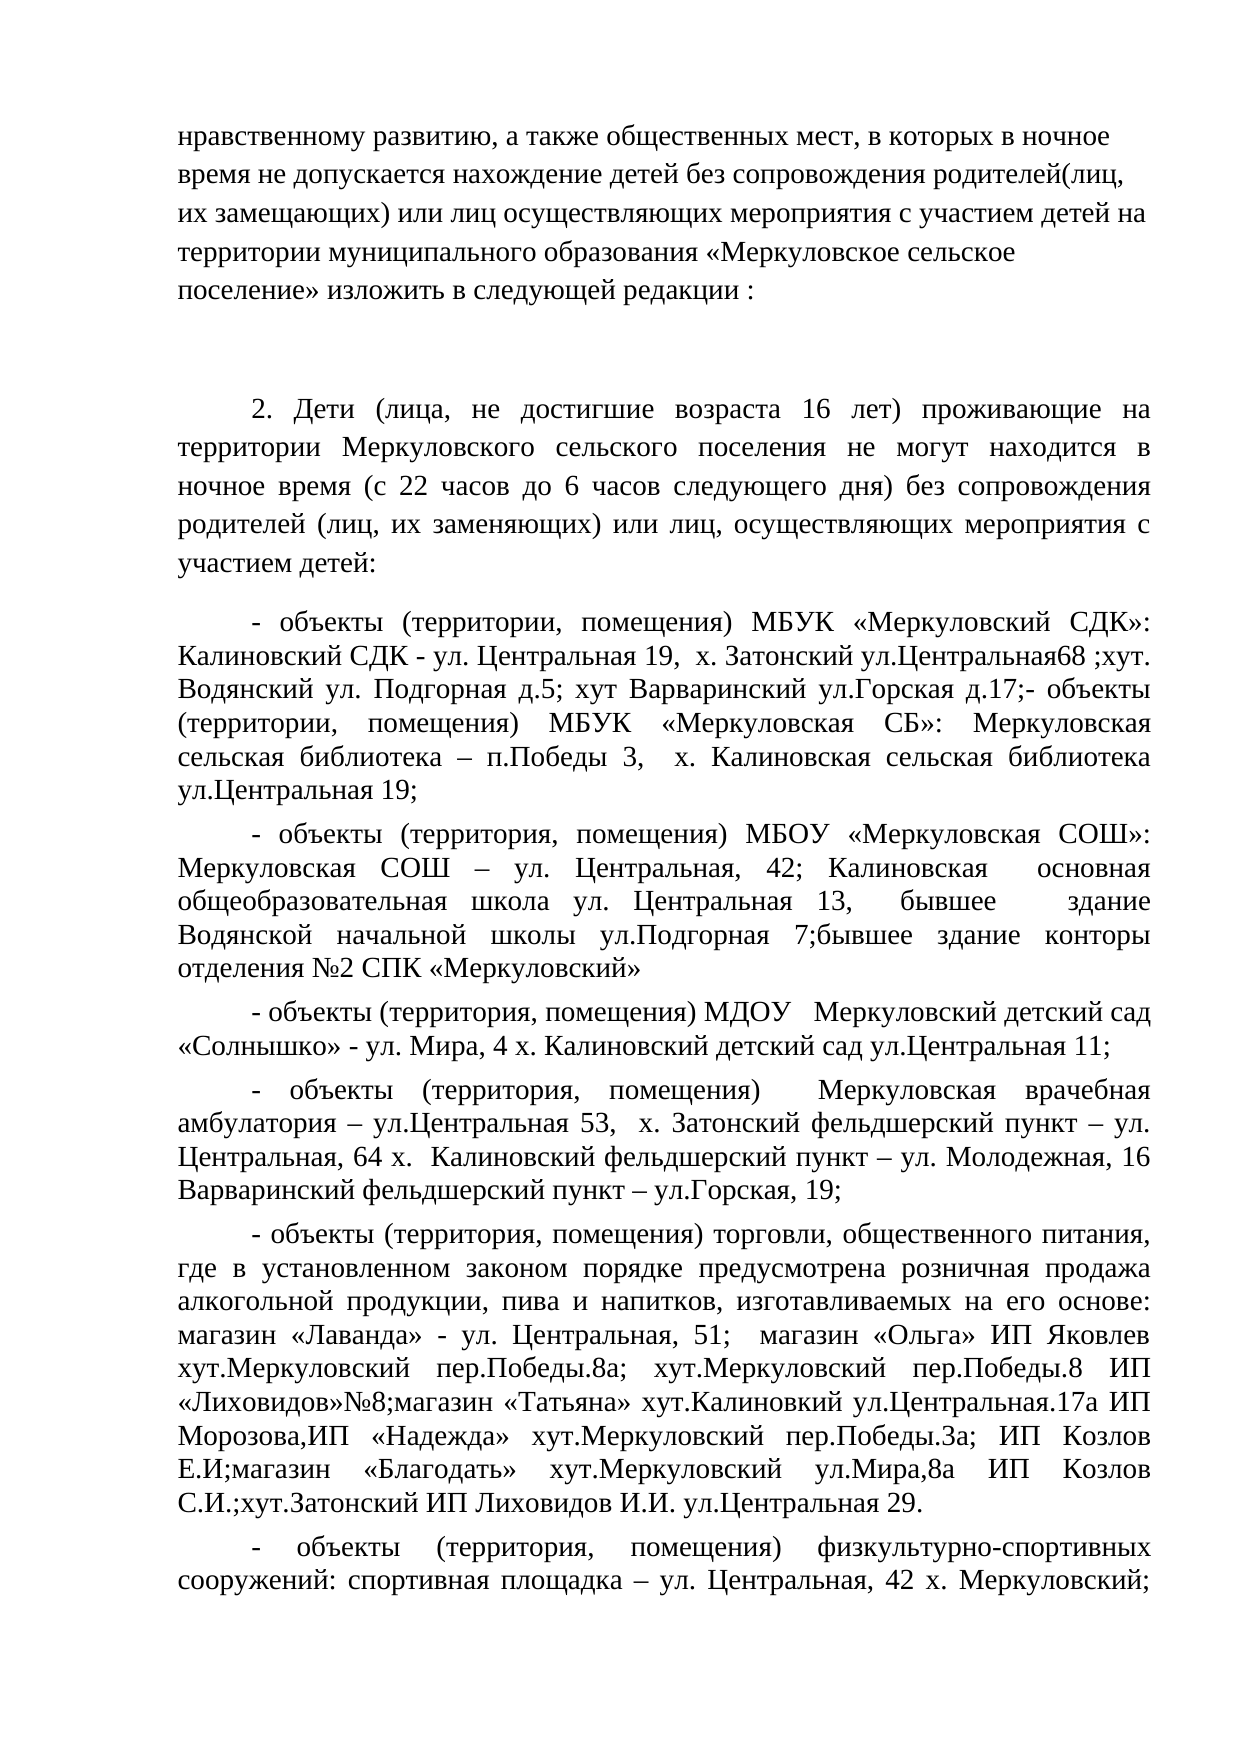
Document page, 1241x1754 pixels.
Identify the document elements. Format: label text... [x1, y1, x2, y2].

text - объекты (территория, помещения) торговли, общественного питания, где в установленном законом порядке предусмотрена розничная продажа алкогольной продукции, пива и напитков, изготавливаемых на его основе: магазин «Лаванда» - ул. Центральная, 51; магазин «Ольга» ИП Яковлев хут.Меркуловский пер.Победы.8а; хут.Меркуловский пер.Победы.8 ИП «Лиховидов»№8;магазин «Татьяна» хут.Калиновкий ул.Центральная.17а ИП Морозова,ИП «Надежда» хут.Меркуловский пер.Победы.3а; ИП Козлов Е.И;магазин «Благодать» хут.Меркуловский ул.Мира,8а ИП Козлов С.И.;хут.Затонский ИП Лиховидов И.И. ул.Центральная 29. [177, 1216, 1152, 1518]
text - объекты (территория, помещения) МБОУ «Меркуловская СОШ»: Меркуловская СОШ – ул. Центральная, 42; Калиновская основная общеобразовательная школа ул. Центральная 13, бывшее здание Водянской начальной школы ул.Подгорная 7;бывшее здание конторы отделения №2 СПК «Меркуловский» [177, 816, 1152, 984]
text - объекты (территории, помещения) МБУК «Меркуловский СДК»: Калиновский СДК - ул. Центральная 19, х. Затонский ул.Центральная68 ;хут. Водянский ул. Подгорная д.5; хут Варваринский ул.Горская д.17;- объекты (территории, помещения) МБУК «Меркуловская СБ»: Меркуловская сельская библиотека – п.Победы 3, х. Калиновская сельская библиотека ул.Центральная 19; [177, 604, 1152, 806]
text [177, 118, 1152, 306]
text - объекты (территория, помещения) Меркуловская врачебная амбулатория – ул.Центральная 53, х. Затонский фельдшерский пункт – ул. Центральная, 64 х. Калиновский фельдшерский пункт – ул. Молодежная, 16 Варваринский фельдшерский пункт – ул.Горская, 19; [177, 1072, 1152, 1206]
text - объекты (территория, помещения) МДОУ Меркуловский детский сад «Солнышко» - ул. Мира, 4 х. Калиновский детский сад ул.Центральная 11; [177, 994, 1152, 1061]
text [177, 1529, 1152, 1596]
text 2. Дети (лица, не достигшие возраста 16 лет) проживающие на территории Меркуловского сельского поселения не могут находится в ночное время (с 22 часов до 6 часов следующего дня) без сопровождения родителей (лиц, их заменяющих) или лиц, осуществляющих мероприятия с участием детей: [177, 391, 1152, 579]
